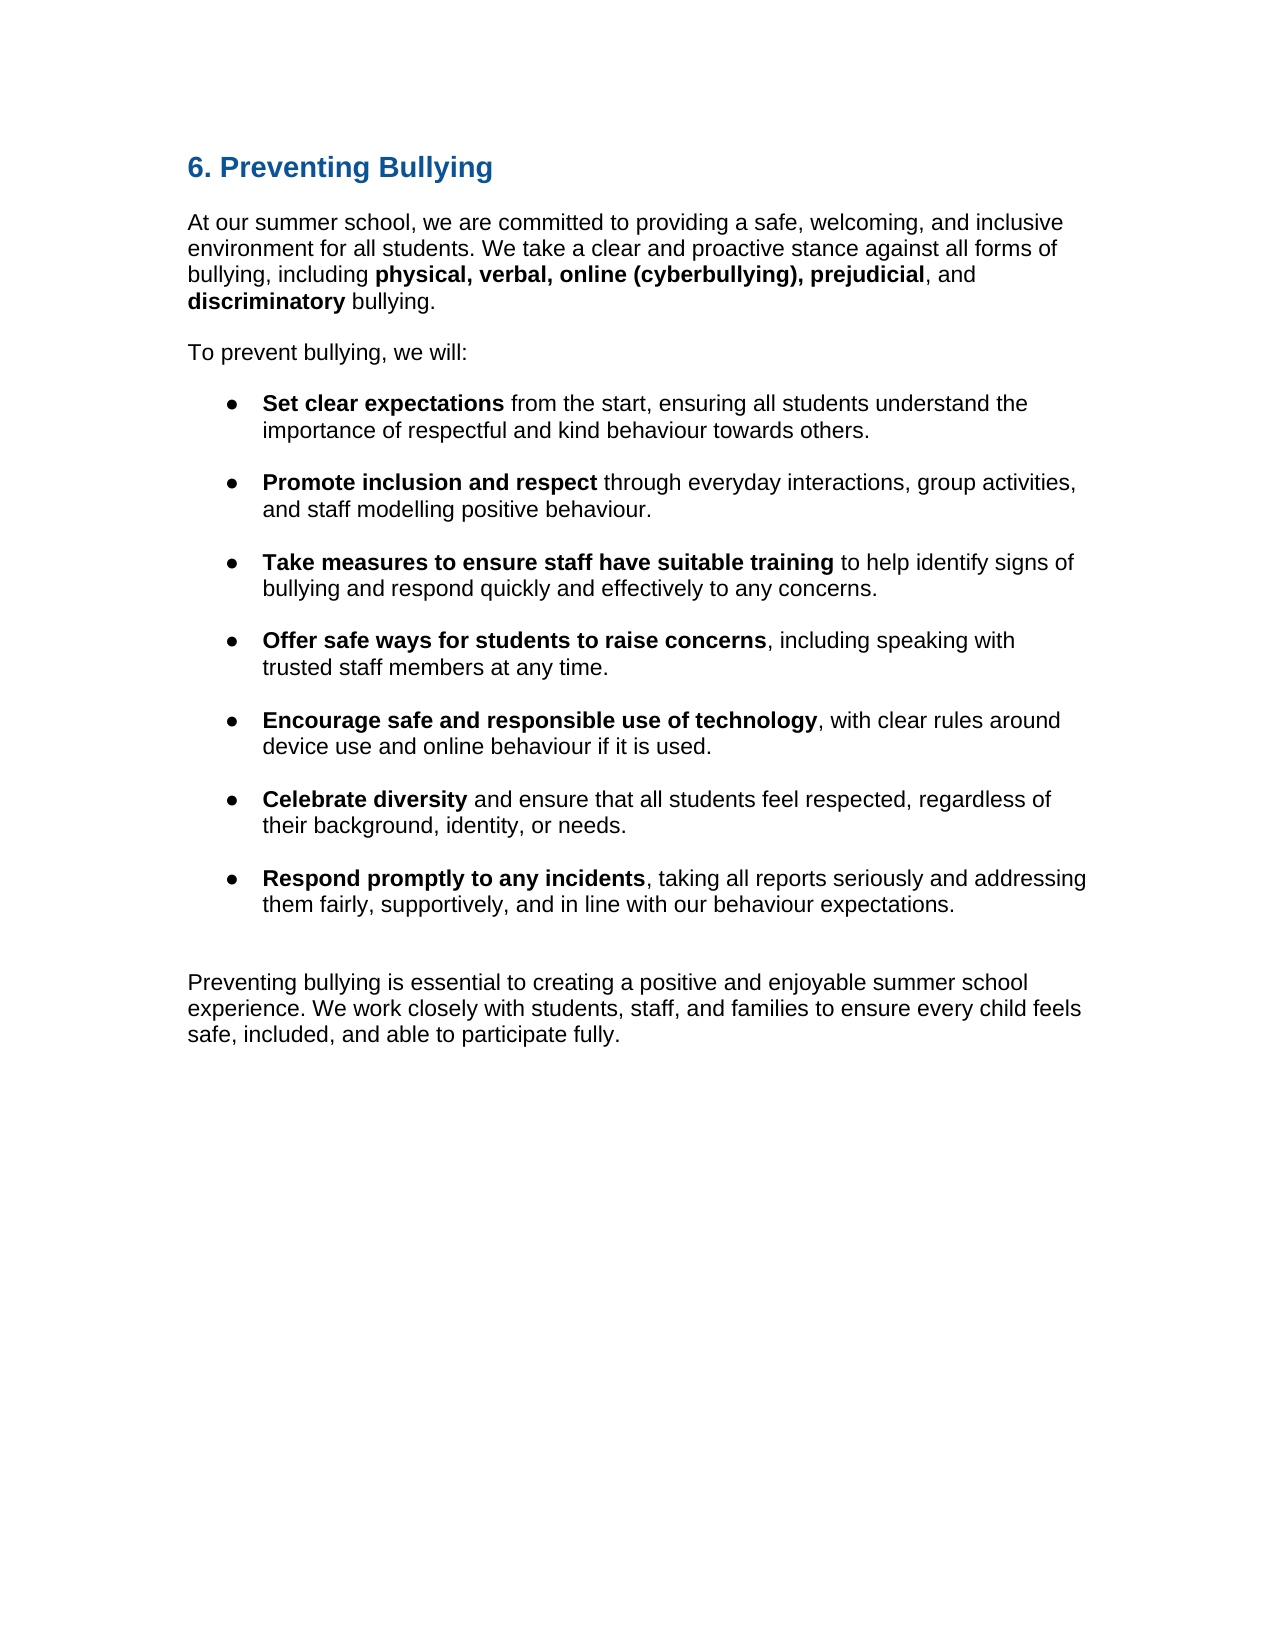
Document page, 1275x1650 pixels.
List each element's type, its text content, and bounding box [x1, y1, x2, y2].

text At our summer school, we are committed to providing a safe, welcoming, and inclusive environment for all students. We take a clear and proactive stance against all forms of bullying, including physical, verbal, online (cyberbullying), prejudicial, and discriminatory bullying. [187, 208, 1087, 314]
list Celebrate diversity and ensure that all students feel respected, regardless of their background, identity, or needs. [225, 786, 1087, 865]
list Respond promptly to any incidents, taking all reports seriously and addressing them fairly, supportively, and in line with our behaviour expectations. [225, 865, 1087, 944]
list Offer safe ways for students to raise concerns, including speaking with trusted staff members at any time. [225, 627, 1087, 707]
text Preventing bullying is essential to creating a positive and enjoyable summer school experience. We work closely with students, staff, and families to ensure every child feels safe, included, and able to participate fully. [187, 969, 1087, 1048]
list Take measures to ensure staff have suitable training to help identify signs of bullying and respond quickly and effectively to any concerns. [225, 548, 1087, 627]
subtitle 6. Preventing Bullying [187, 150, 1087, 183]
list Set clear expectations from the start, ensuring all students understand the importance of respectful and kind behaviour towards others. [225, 390, 1087, 469]
list Promote inclusion and respect through everyday interactions, group activities, and staff modelling positive behaviour. [225, 469, 1087, 548]
list Encourage safe and responsible use of technology, with clear rules around device use and online behaviour if it is used. [225, 707, 1087, 786]
text To prevent bullying, we will: [187, 339, 1087, 365]
